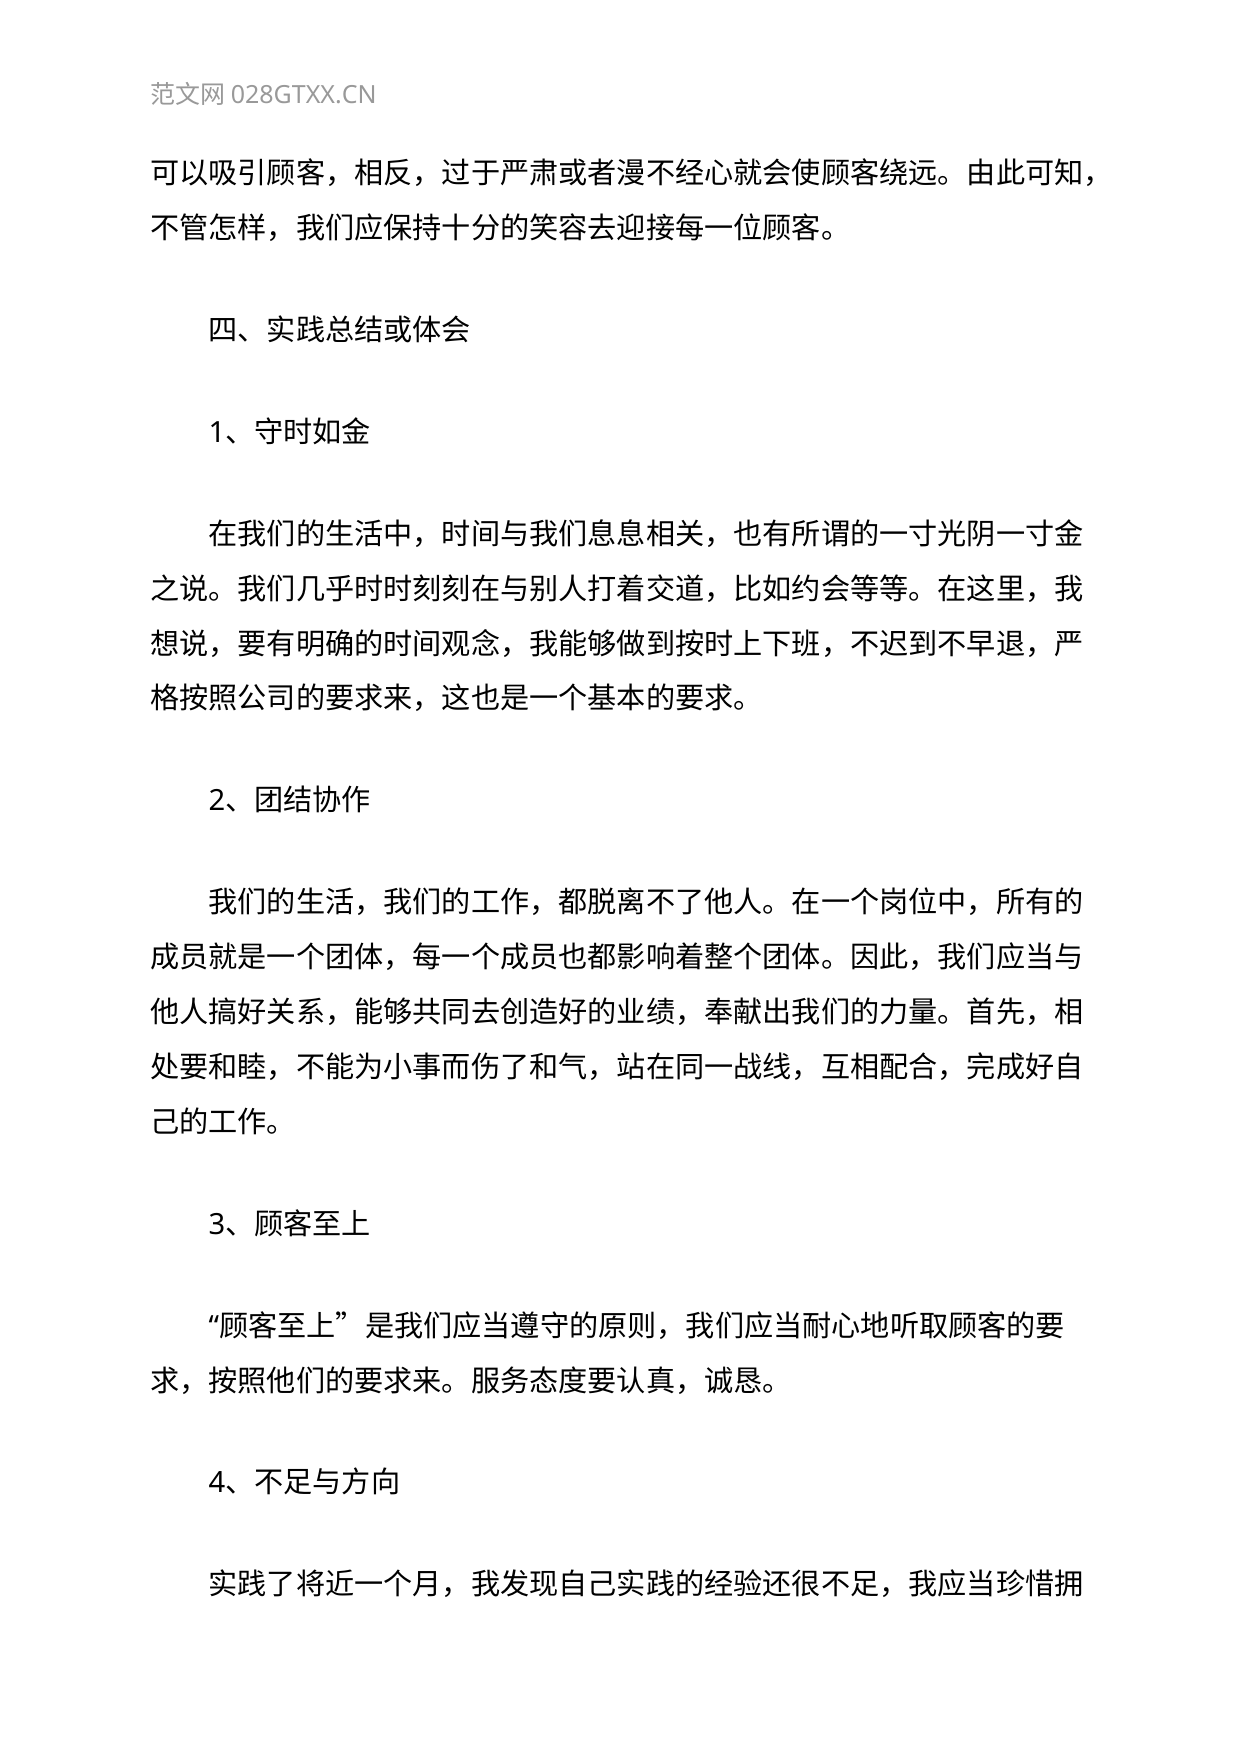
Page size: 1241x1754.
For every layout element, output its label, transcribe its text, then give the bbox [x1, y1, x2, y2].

text 在我们的生活中，时间与我们息息相关，也有所谓的一寸光阴一寸金之说。我们几乎时时刻刻在与别人打着交道，比如约会等等。在这里，我想说，要有明确的时间观念，我能够做到按时上下班，不迟到不早退，严格按照公司的要求来，这也是一个基本的要求。 [150, 510, 1090, 717]
text 4、不足与方向 [150, 1459, 1090, 1501]
text 我们的生活，我们的工作，都脱离不了他人。在一个岗位中，所有的成员就是一个团体，每一个成员也都影响着整个团体。因此，我们应当与他人搞好关系，能够共同去创造好的业绩，奉献出我们的力量。首先，相处要和睦，不能为小事而伤了和气，站在同一战线，互相配合，完成好自己的工作。 [150, 879, 1090, 1141]
text 1、守时如金 [150, 408, 1090, 451]
text 2、团结协作 [150, 777, 1090, 819]
text 3、顾客至上 [150, 1200, 1090, 1243]
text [150, 1561, 1090, 1603]
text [150, 150, 1090, 247]
text “顾客至上”是我们应当遵守的原则，我们应当耐心地听取顾客的要求，按照他们的要求来。服务态度要认真，诚恳。 [150, 1302, 1090, 1399]
text 四、实践总结或体会 [150, 307, 1090, 349]
